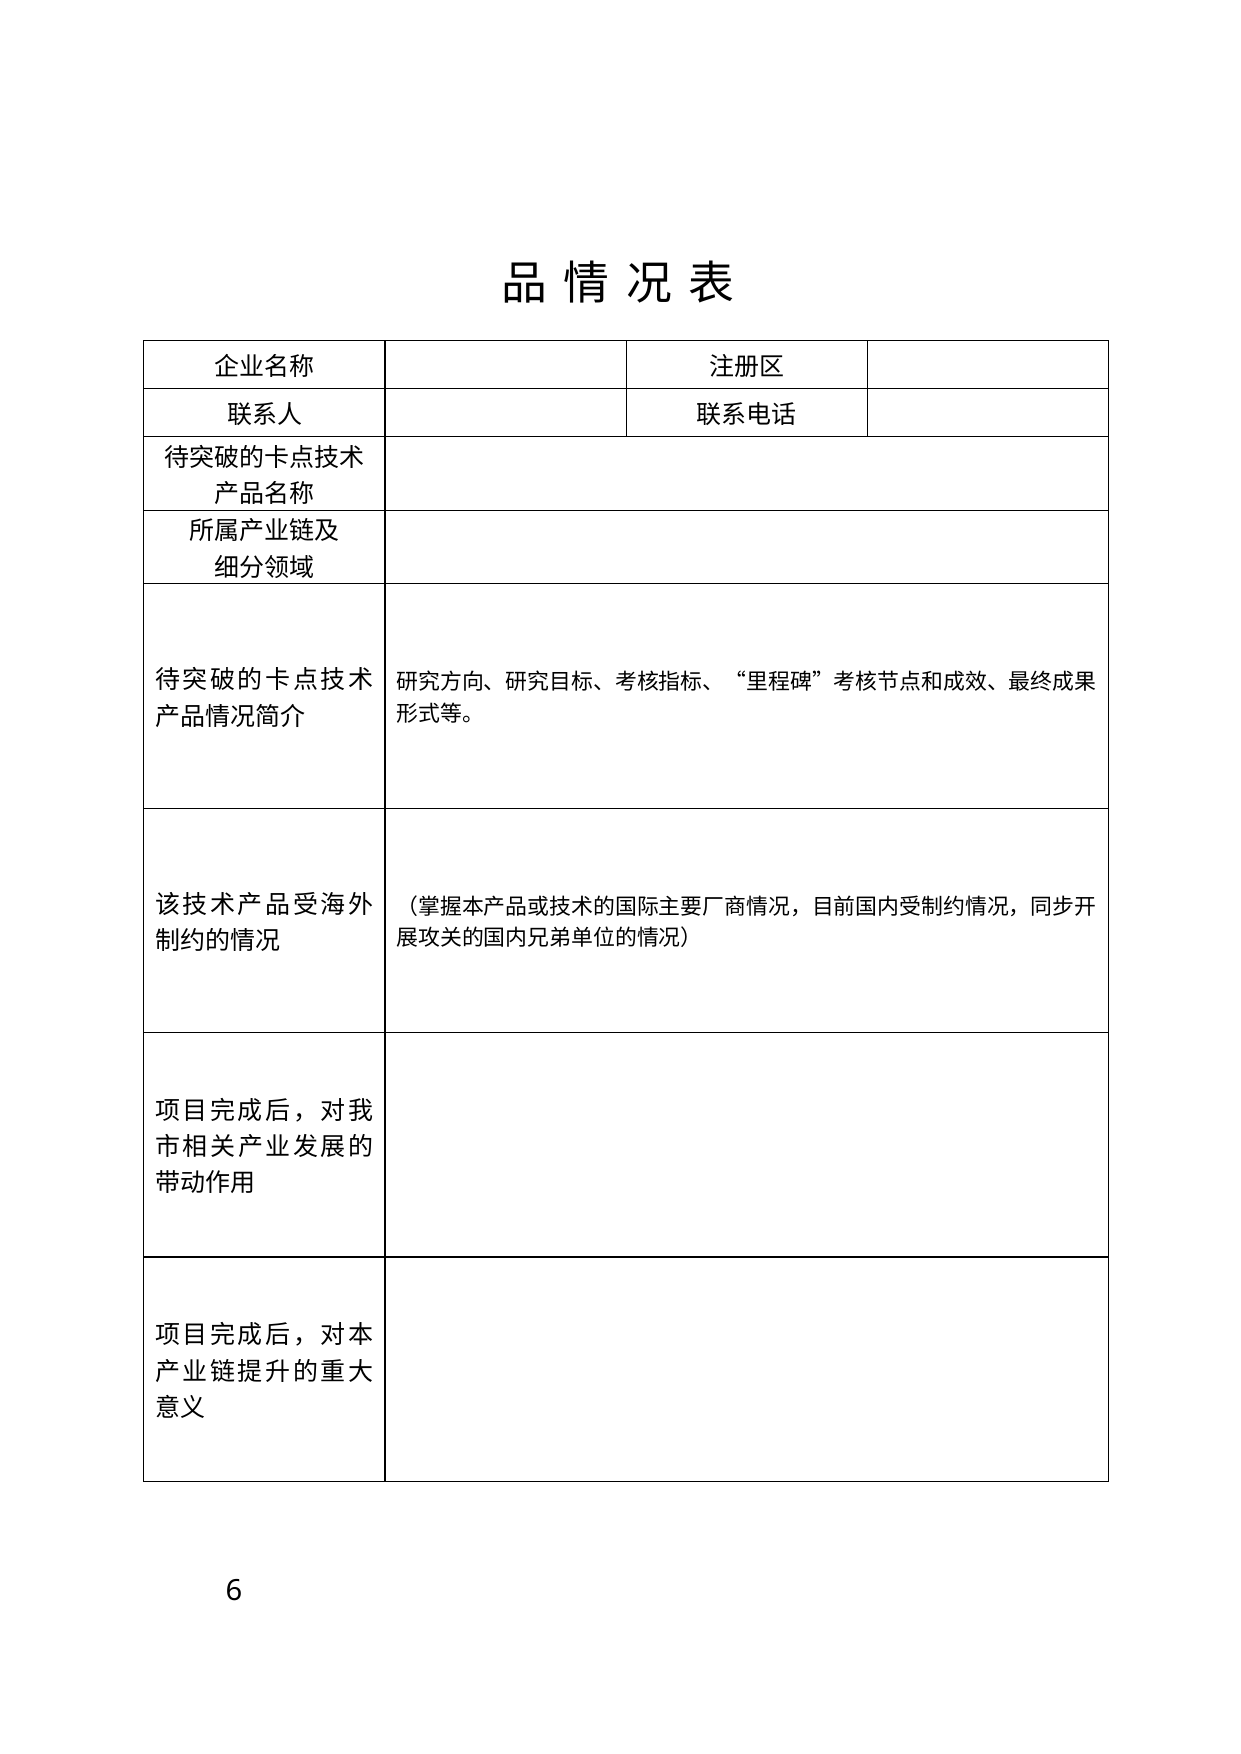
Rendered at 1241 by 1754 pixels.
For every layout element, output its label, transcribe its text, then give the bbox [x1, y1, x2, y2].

table_header 企业名称 [144, 341, 384, 388]
table_cell [386, 389, 626, 436]
table_cell [868, 389, 1108, 436]
table_cell 项目完成后，对本产业链提升的重大意义 [144, 1258, 384, 1481]
list 拟实现突破的关键核心技术及产品情况表 [168, 219, 1084, 340]
table_cell 研究方向、研究目标、考核指标、“里程碑”考核节点和成效、最终成果形式等。 [386, 584, 1108, 808]
table_cell 联系人 [144, 389, 384, 436]
table_cell [386, 511, 1108, 583]
table_cell 联系电话 [627, 389, 867, 436]
table_header [868, 341, 1108, 388]
table_cell 所属产业链及 细分领域 [144, 511, 384, 583]
table_header [386, 341, 626, 388]
table_cell 待突破的卡点技术 产品名称 [144, 437, 384, 510]
table_cell [386, 1258, 1108, 1481]
table_header 注册区 [627, 341, 867, 388]
table_cell [386, 1033, 1108, 1256]
table_cell [386, 437, 1108, 510]
table_cell （掌握本产品或技术的国际主要厂商情况，目前国内受制约情况，同步开展攻关的国内兄弟单位的情况） [386, 809, 1108, 1032]
table_cell 项目完成后，对我市相关产业发展的带动作用 [144, 1033, 384, 1256]
table_cell 该技术产品受海外制约的情况 [144, 809, 384, 1032]
table_cell 待突破的卡点技术产品情况简介 [144, 584, 384, 808]
